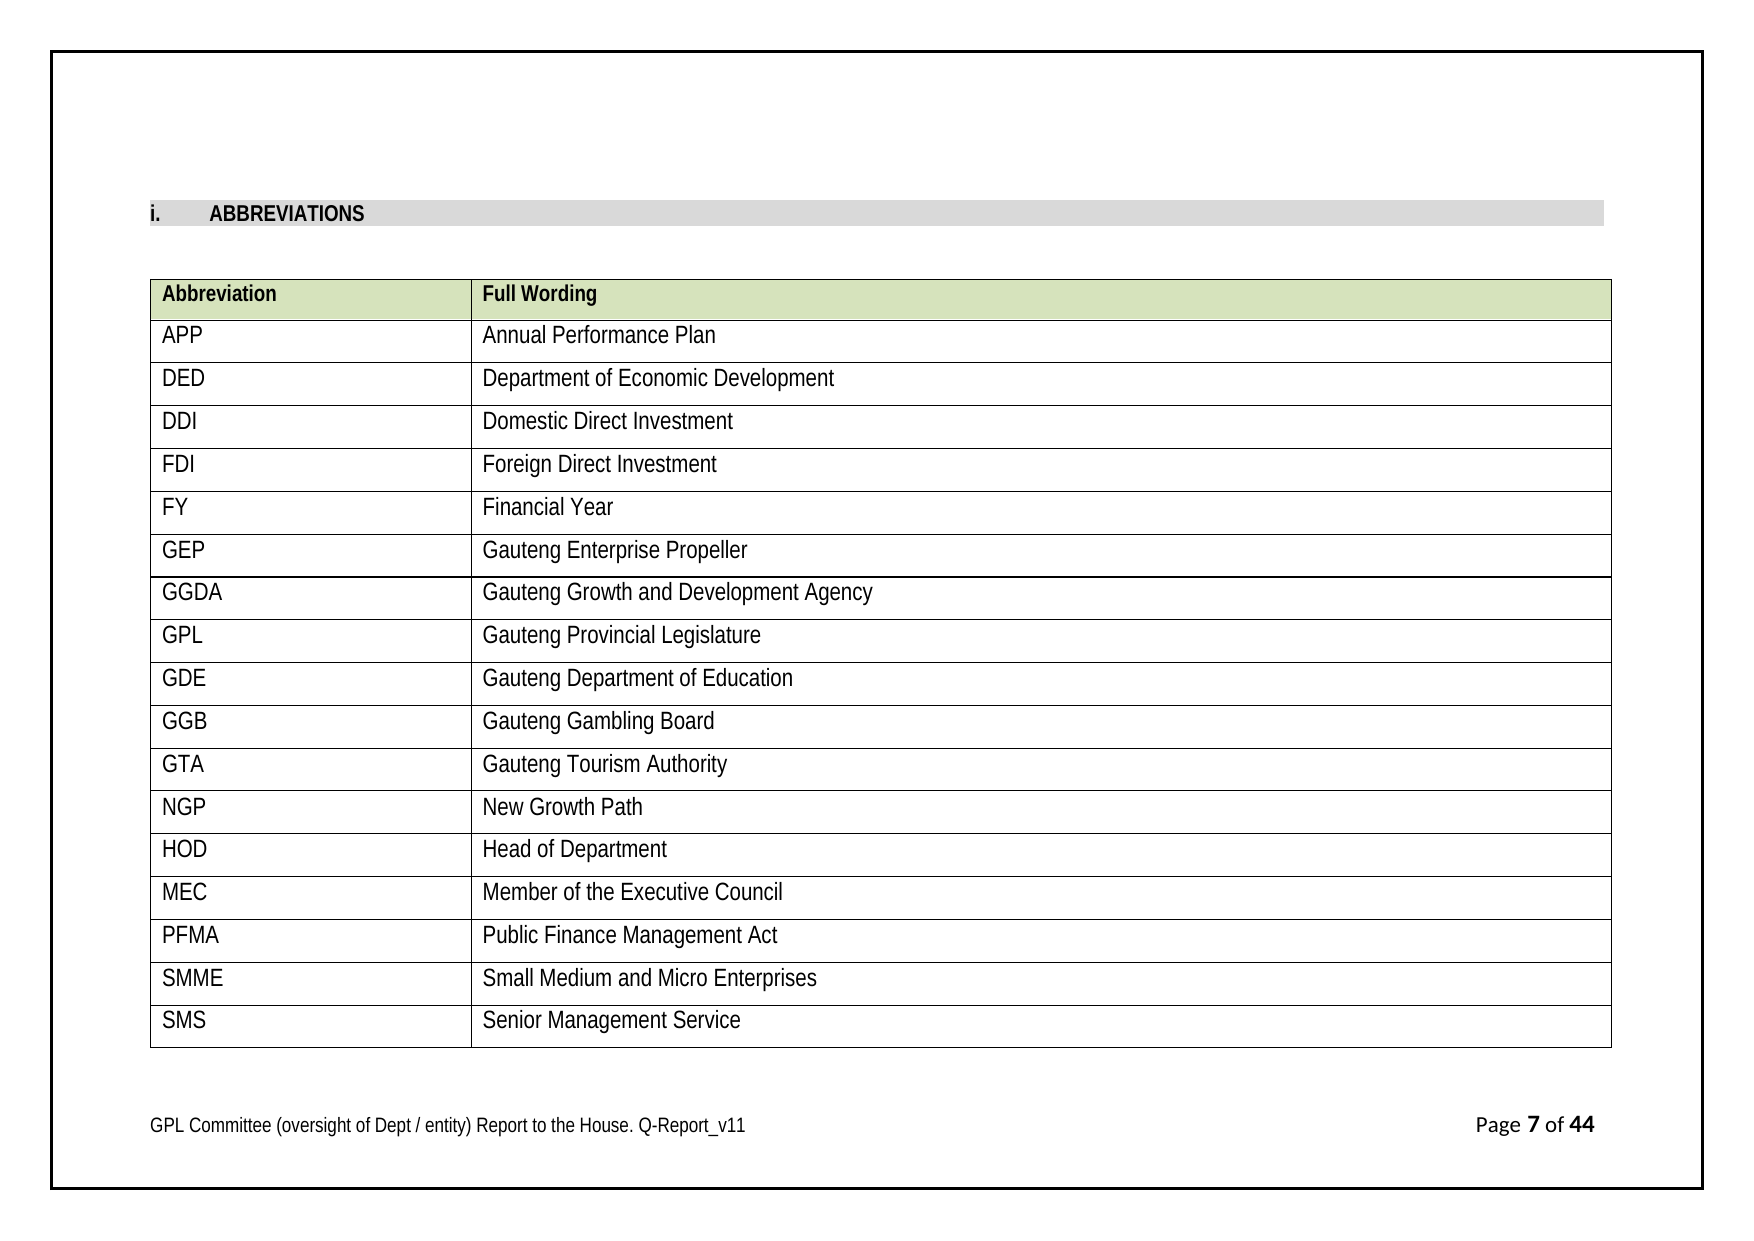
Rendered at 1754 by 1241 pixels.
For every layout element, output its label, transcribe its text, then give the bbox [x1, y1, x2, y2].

table_cell GGDA [151, 578, 471, 619]
table_cell SMS [151, 1006, 471, 1047]
table_cell Senior Management Service [472, 1006, 1611, 1047]
table_cell Member of the Executive Council [472, 877, 1611, 919]
table_cell GGB [151, 706, 471, 748]
table_cell HOD [151, 834, 471, 876]
table_cell PFMA [151, 920, 471, 962]
table_cell Public Finance Management Act [472, 920, 1611, 962]
table_cell Gauteng Tourism Authority [472, 749, 1611, 790]
table_cell New Growth Path [472, 791, 1611, 833]
table_cell GTA [151, 749, 471, 790]
table_cell Financial Year [472, 492, 1611, 533]
table_cell NGP [151, 791, 471, 833]
table_cell Gauteng Department of Education [472, 663, 1611, 705]
table_header Abbreviation [151, 280, 471, 319]
table_cell Gauteng Provincial Legislature [472, 620, 1611, 662]
table_cell Gauteng Enterprise Propeller [472, 535, 1611, 576]
table_cell MEC [151, 877, 471, 919]
table_cell GEP [151, 535, 471, 576]
table_cell Annual Performance Plan [472, 321, 1611, 362]
table_cell DDI [151, 406, 471, 448]
table_header Full Wording [472, 280, 1611, 319]
table_cell Domestic Direct Investment [472, 406, 1611, 448]
table_cell GPL [151, 620, 471, 662]
table_cell Head of Department [472, 834, 1611, 876]
table_cell Small Medium and Micro Enterprises [472, 963, 1611, 1004]
table_cell Foreign Direct Investment [472, 449, 1611, 491]
subtitle ABBREVIATIONS [150, 200, 1604, 226]
table_cell SMME [151, 963, 471, 1004]
table_cell Department of Economic Development [472, 363, 1611, 405]
table_cell DED [151, 363, 471, 405]
table_cell Gauteng Growth and Development Agency [472, 578, 1611, 619]
table_cell GDE [151, 663, 471, 705]
table_cell FY [151, 492, 471, 533]
table_cell APP [151, 321, 471, 362]
table_cell FDI [151, 449, 471, 491]
table_cell Gauteng Gambling Board [472, 706, 1611, 748]
